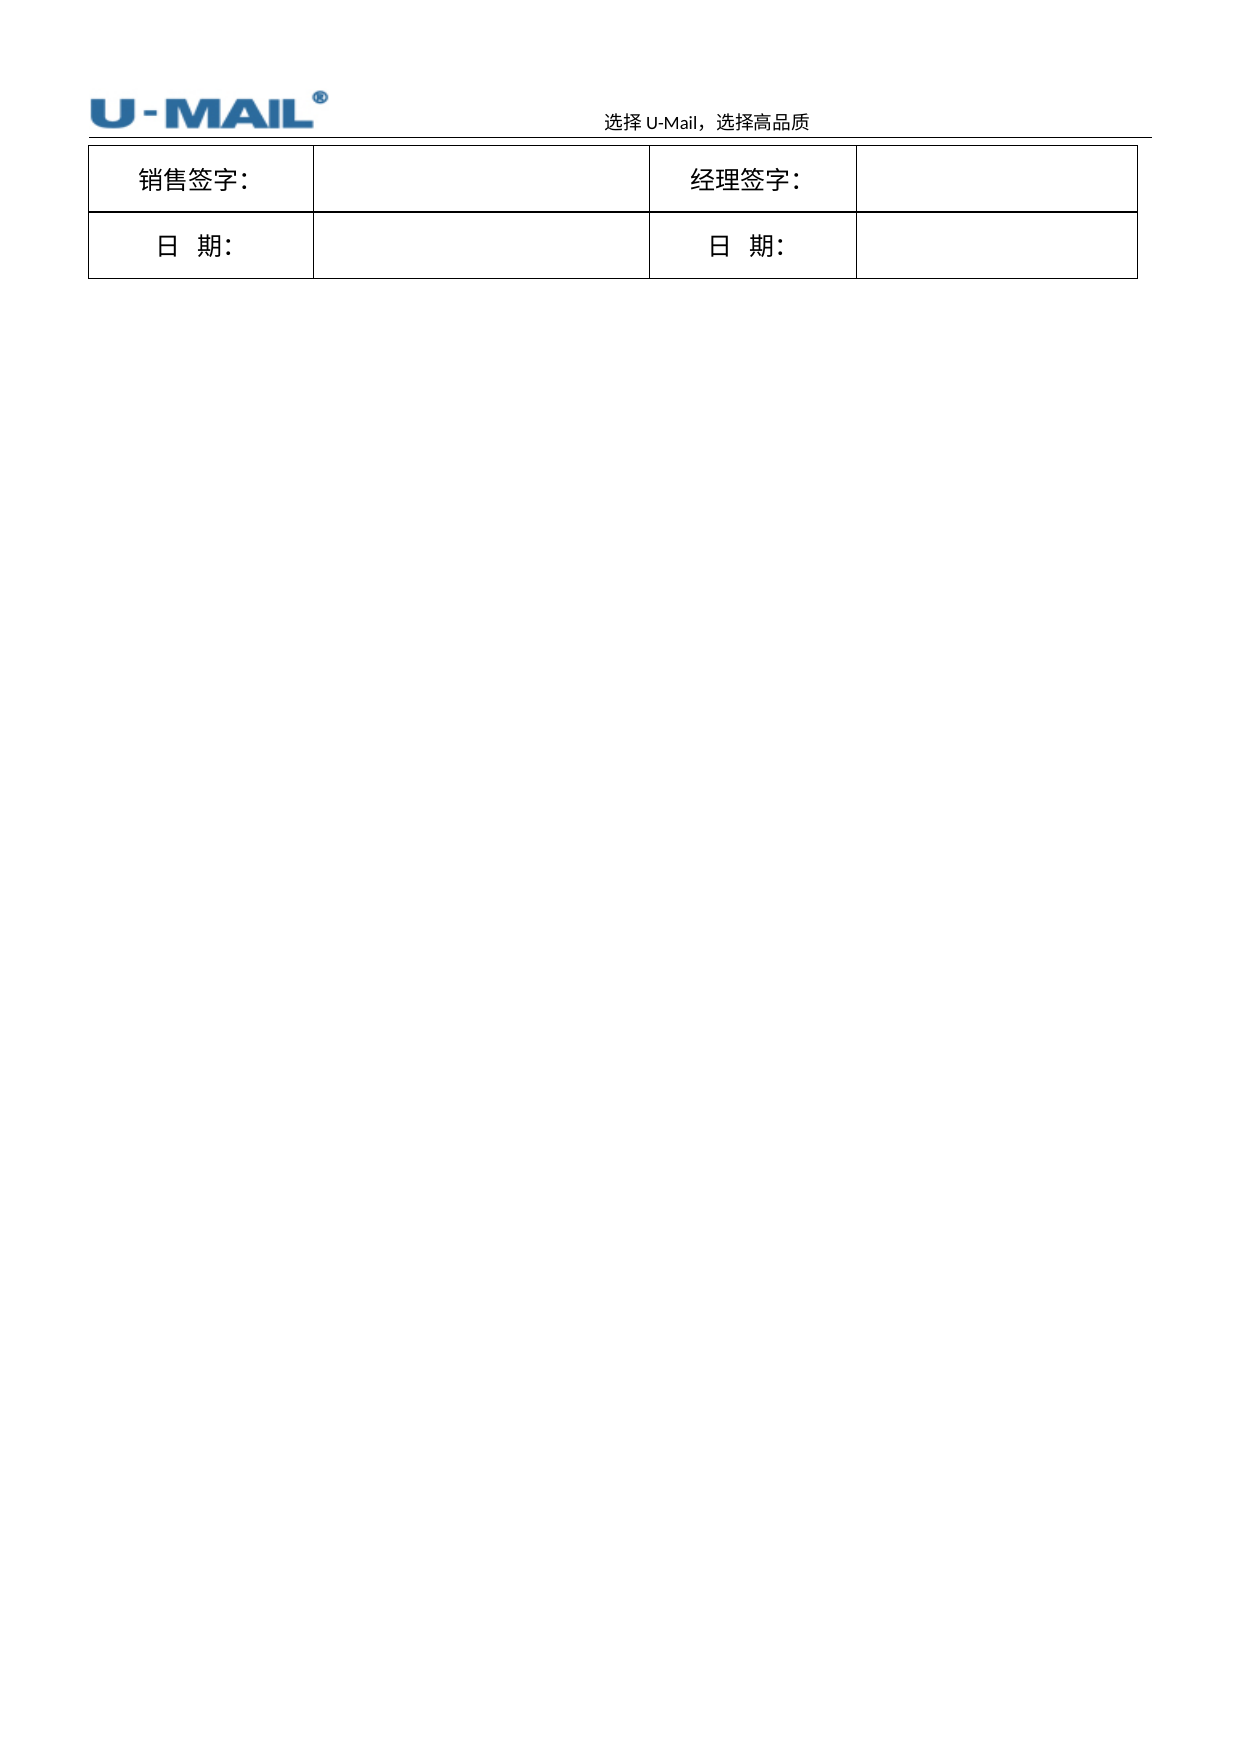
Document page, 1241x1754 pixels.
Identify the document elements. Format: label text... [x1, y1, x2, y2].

table_cell 销售签字： [89, 146, 313, 211]
table_cell 日 期： [89, 213, 313, 277]
picture [88, 88, 330, 130]
table_cell [857, 213, 1137, 277]
table_cell [314, 213, 649, 277]
table_cell [857, 146, 1137, 211]
table_cell [314, 146, 649, 211]
table_cell 日 期： [650, 213, 856, 277]
table_cell 经理签字： [650, 146, 856, 211]
